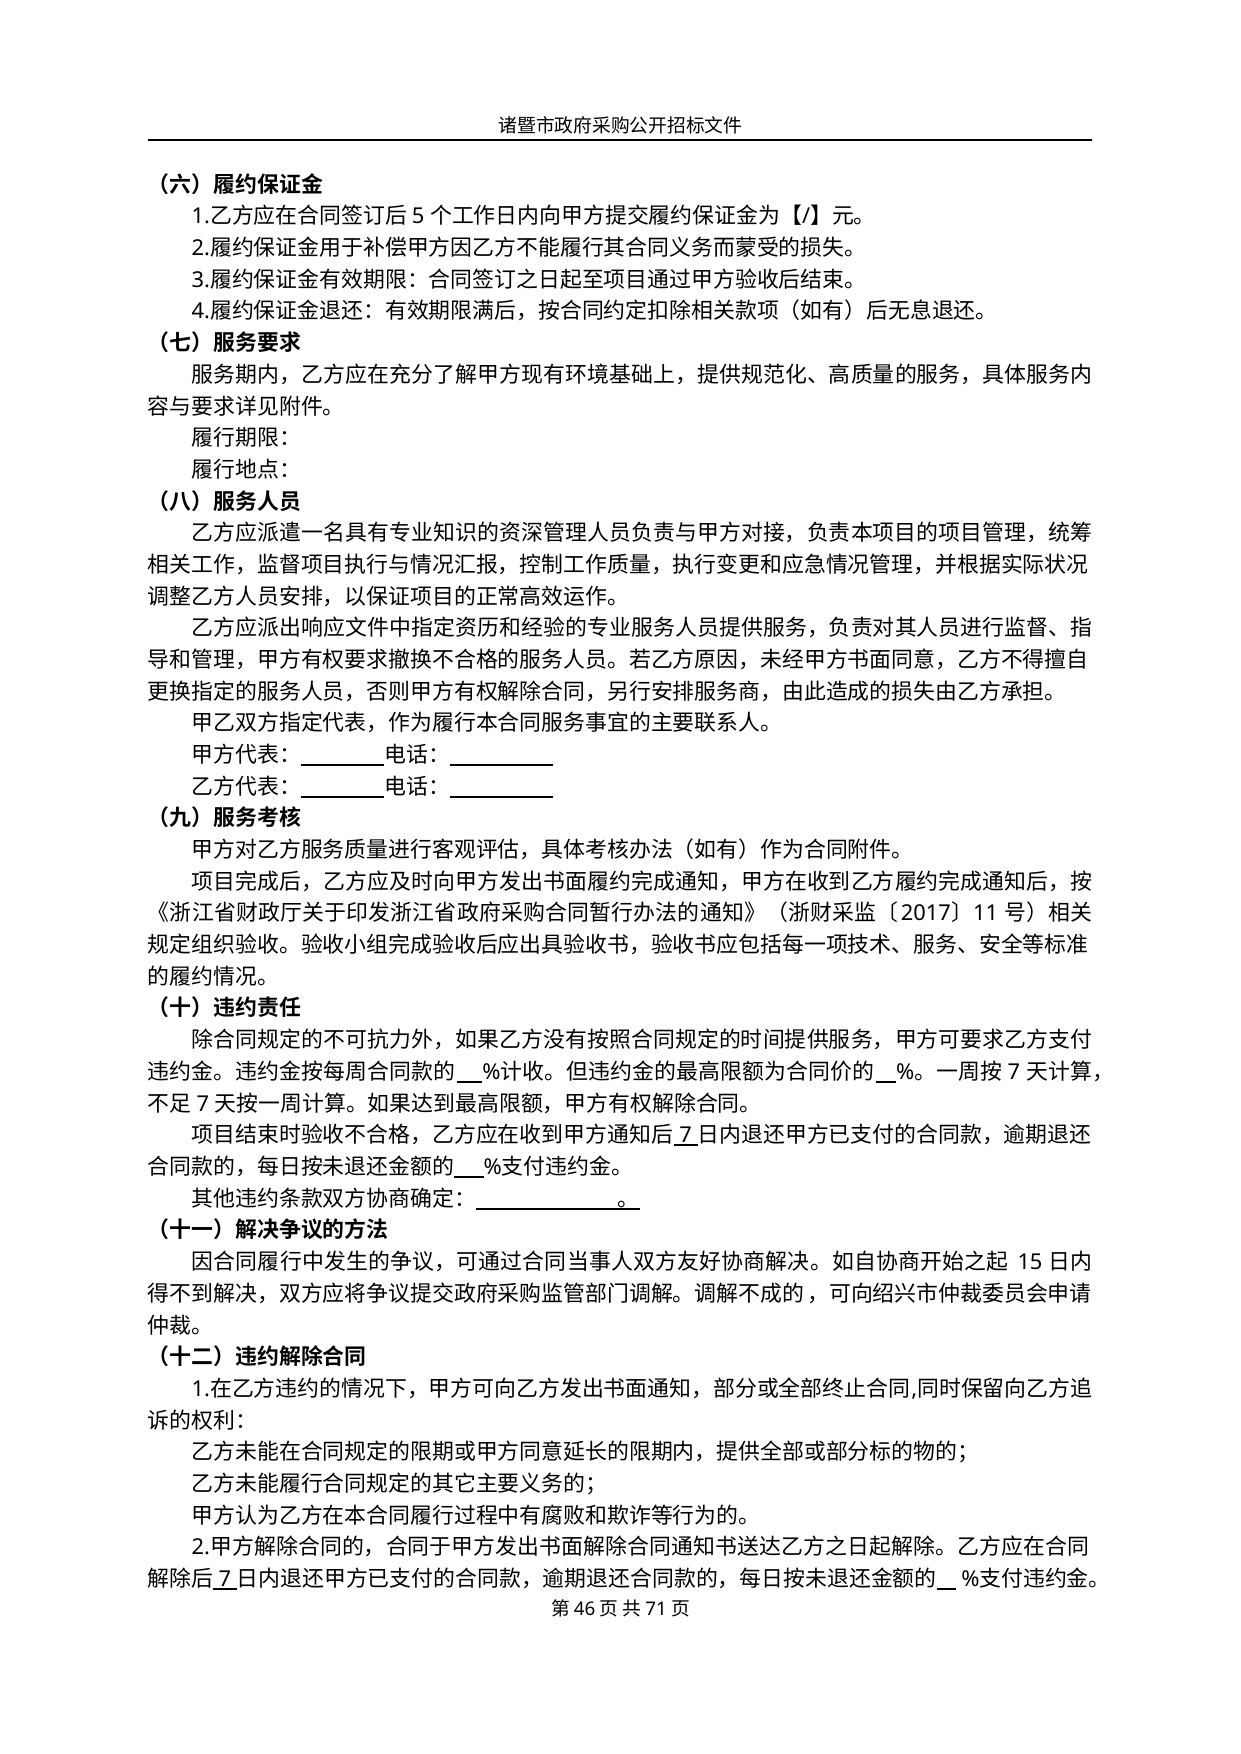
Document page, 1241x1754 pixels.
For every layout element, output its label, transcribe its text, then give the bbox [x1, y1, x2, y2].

text 履行期限： [148, 420, 1092, 452]
text 履行地点： [148, 452, 1092, 484]
text 乙方未能履行合同规定的其它主要义务的； [148, 1466, 1092, 1498]
text 3.履约保证金有效期限：合同签订之日起至项目通过甲方验收后结束。 [148, 262, 1092, 293]
text 除合同规定的不可抗力外，如果乙方没有按照合同规定的时间提供服务，甲方可要求乙方支付违约金。违约金按每周合同款的 %计收。但违约金的最高限额为合同价的 %。一周按 7 天计算，不足 7 天按一周计算。如果达到最高限额，甲方有权解除合同。 [148, 1022, 1092, 1117]
text 其他违约条款双方协商确定： 。 [148, 1181, 1092, 1212]
text 乙方未能在合同规定的限期或甲方同意延长的限期内，提供全部或部分标的物的； [148, 1434, 1092, 1466]
text 2.履约保证金用于补偿甲方因乙方不能履行其合同义务而蒙受的损失。 [148, 230, 1092, 262]
text 甲方对乙方服务质量进行客观评估，具体考核办法（如有）作为合同附件。 [148, 832, 1092, 864]
text （七）服务要求 [148, 325, 1092, 357]
text 甲方代表： 电话： [148, 737, 1092, 769]
text 1.在乙方违约的情况下，甲方可向乙方发出书面通知，部分或全部终止合同,同时保留向乙方追诉的权利： [148, 1371, 1092, 1434]
text 乙方应派出响应文件中指定资历和经验的专业服务人员提供服务，负责对其人员进行监督、指导和管理，甲方有权要求撤换不合格的服务人员。若乙方原因，未经甲方书面同意，乙方不得擅自更换指定的服务人员，否则甲方有权解除合同，另行安排服务商，由此造成的损失由乙方承担。 [148, 610, 1092, 705]
text 2.甲方解除合同的，合同于甲方发出书面解除合同通知书送达乙方之日起解除。乙方应在合同解除后 7 日内退还甲方已支付的合同款，逾期退还合同款的，每日按未退还金额的 %支付违约金。 [148, 1529, 1092, 1593]
text 项目完成后，乙方应及时向甲方发出书面履约完成通知，甲方在收到乙方履约完成通知后，按《浙江省财政厅关于印发浙江省政府采购合同暂行办法的通知》（浙财采监〔2017〕11 号）相关规定组织验收。验收小组完成验收后应出具验收书，验收书应包括每一项技术、服务、安全等标准的履约情况。 [148, 864, 1092, 990]
text 甲方认为乙方在本合同履行过程中有腐败和欺诈等行为的。 [148, 1498, 1092, 1529]
text 1.乙方应在合同签订后 5 个工作日内向甲方提交履约保证金为【/】元。 [148, 198, 1092, 230]
text （十）违约责任 [148, 990, 1092, 1022]
text 乙方代表： 电话： [148, 769, 1092, 800]
text 服务期内，乙方应在充分了解甲方现有环境基础上，提供规范化、高质量的服务，具体服务内容与要求详见附件。 [148, 357, 1092, 420]
text （八）服务人员 [148, 484, 1092, 515]
text 项目结束时验收不合格，乙方应在收到甲方通知后 7 日内退还甲方已支付的合同款，逾期退还合同款的，每日按未退还金额的 %支付违约金。 [148, 1117, 1092, 1181]
text 乙方应派遣一名具有专业知识的资深管理人员负责与甲方对接，负责本项目的项目管理，统筹相关工作，监督项目执行与情况汇报，控制工作质量，执行变更和应急情况管理，并根据实际状况调整乙方人员安排，以保证项目的正常高效运作。 [148, 515, 1092, 610]
text （十一）解决争议的方法 [148, 1212, 1092, 1244]
text （六）履约保证金 [148, 167, 1092, 198]
text 甲乙双方指定代表，作为履行本合同服务事宜的主要联系人。 [148, 705, 1092, 737]
text （九）服务考核 [148, 800, 1092, 832]
text （十二）违约解除合同 [148, 1339, 1092, 1371]
text 4.履约保证金退还：有效期限满后，按合同约定扣除相关款项（如有）后无息退还。 [148, 293, 1092, 325]
text 因合同履行中发生的争议，可通过合同当事人双方友好协商解决。如自协商开始之起 15 日内得不到解决，双方应将争议提交政府采购监管部门调解。调解不成的，可向绍兴市仲裁委员会申请仲裁。 [148, 1244, 1092, 1339]
